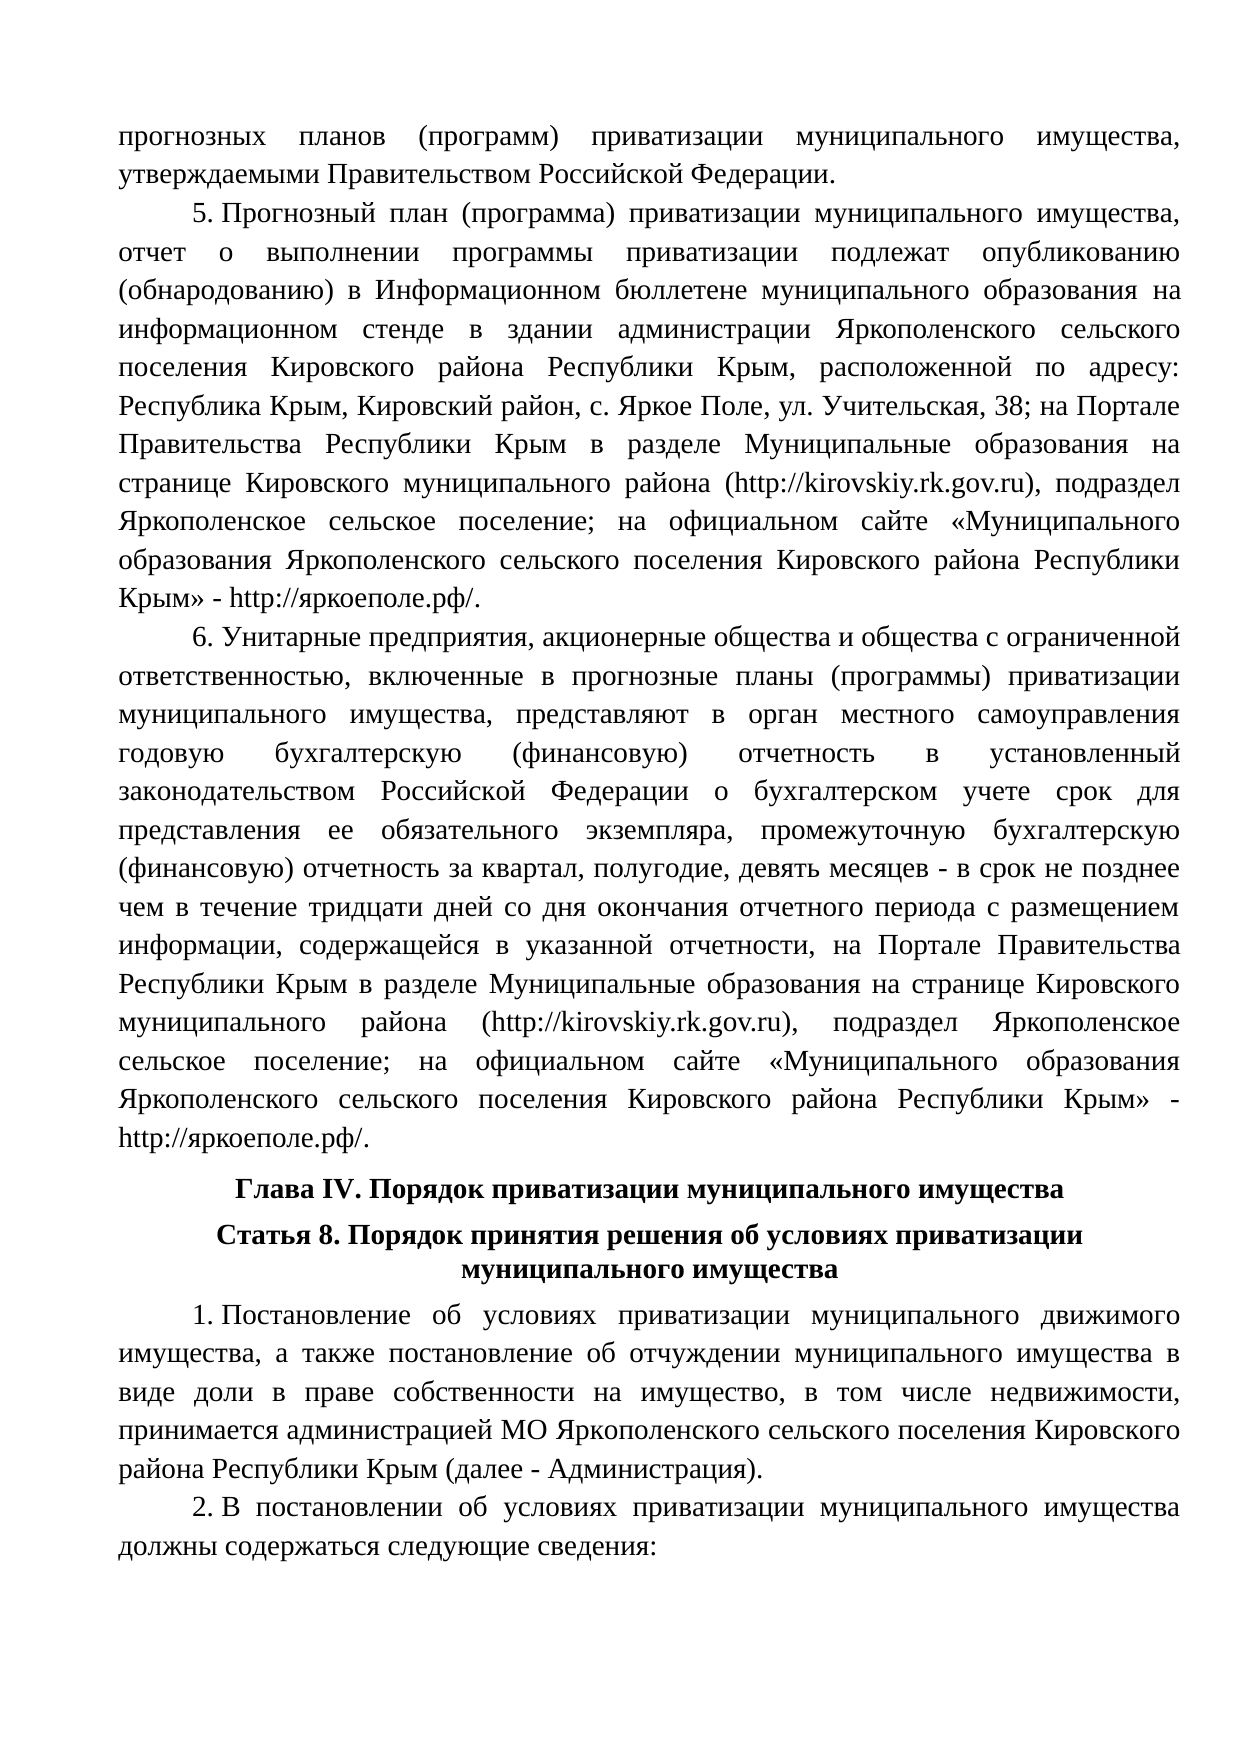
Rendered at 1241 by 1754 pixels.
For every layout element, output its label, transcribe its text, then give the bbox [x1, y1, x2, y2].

text 6. Унитарные предприятия, акционерные общества и общества с ограниченной ответственностью, включенные в прогнозные планы (программы) приватизации муниципального имущества, представляют в орган местного самоуправления годовую бухгалтерскую (финансовую) отчетность в установленный законодательством Российской Федерации о бухгалтерском учете срок для представления ее обязательного экземпляра, промежуточную бухгалтерскую (финансовую) отчетность за квартал, полугодие, девять месяцев - в срок не позднее чем в течение тридцати дней со дня окончания отчетного периода с размещением информации, содержащейся в указанной отчетности, на Портале Правительства Республики Крым в разделе Муниципальные образования на странице Кировского муниципального района (http://kirovskiy.rk.gov.ru), подраздел Яркополенское сельское поселение; на официальном сайте «Муниципального образования Яркополенского сельского поселения Кировского района Республики Крым» - http://яркоеполе.рф/. [118, 619, 1181, 1154]
text 1. Постановление об условиях приватизации муниципального движимого имущества, а также постановление об отчуждении муниципального имущества в виде доли в праве собственности на имущество, в том числе недвижимости, принимается администрацией МО Яркополенского сельского поселения Кировского района Республики Крым (далее - Администрация). [118, 1297, 1181, 1484]
text 2. В постановлении об условиях приватизации муниципального имущества должны содержаться следующие сведения: [118, 1489, 1181, 1562]
text Глава IV. Порядок приватизации муниципального имущества [118, 1171, 1181, 1205]
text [118, 118, 1181, 190]
text 5. Прогнозный план (программа) приватизации муниципального имущества, отчет о выполнении программы приватизации подлежат опубликованию (обнародованию) в Информационном бюллетене муниципального образования на информационном стенде в здании администрации Яркополенского сельского поселения Кировского района Республики Крым, расположенной по адресу: Республика Крым, Кировский район, с. Яркое Поле, ул. Учительская, 38; на Портале Правительства Республики Крым в разделе Муниципальные образования на странице Кировского муниципального района (http://kirovskiy.rk.gov.ru), подраздел Яркополенское сельское поселение; на официальном сайте «Муниципального образования Яркополенского сельского поселения Кировского района Республики Крым» - http://яркоеполе.рф/. [118, 195, 1181, 614]
text Статья 8. Порядок принятия решения об условиях приватизации муниципального имущества [118, 1217, 1181, 1284]
